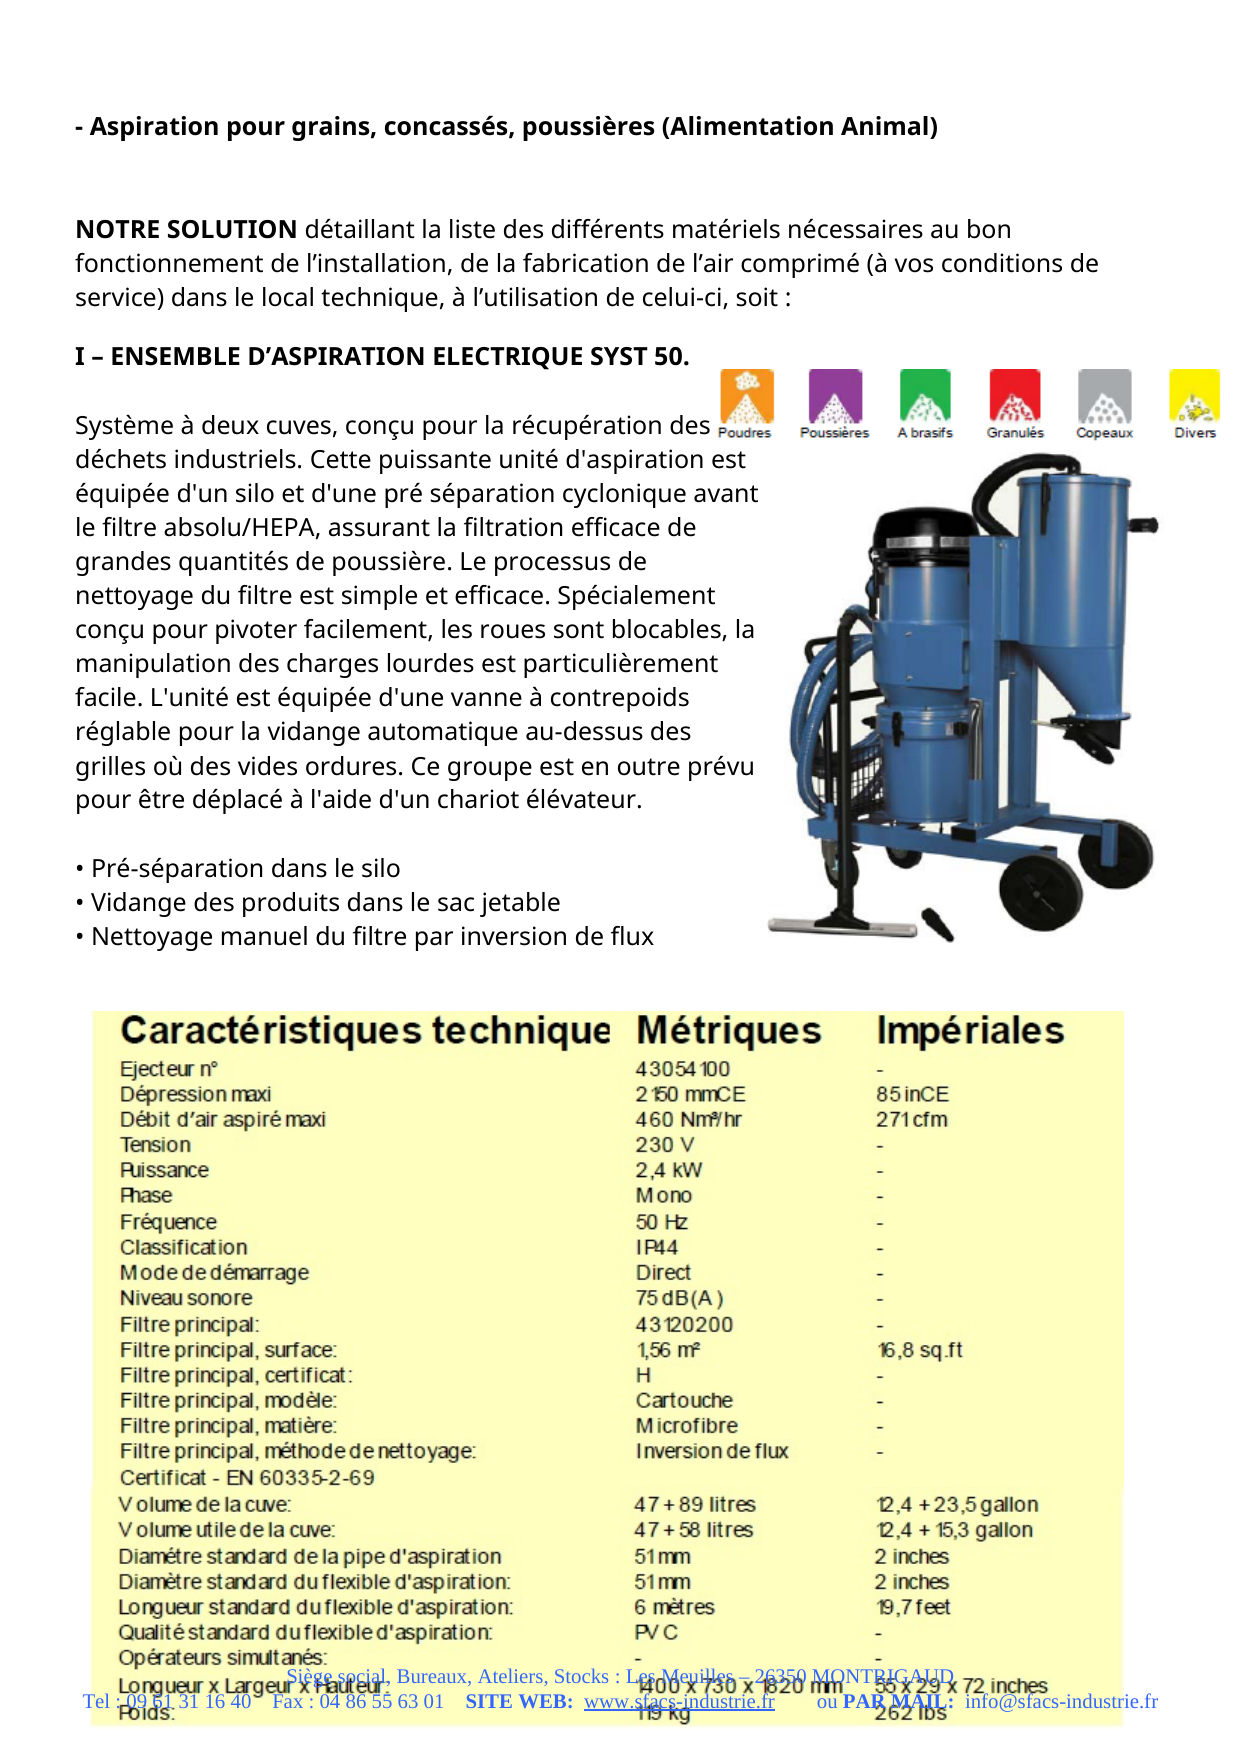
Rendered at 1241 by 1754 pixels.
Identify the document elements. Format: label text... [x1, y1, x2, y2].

text • Pré-séparation dans le silo [75, 850, 1165, 884]
text manipulation des charges lourdes est particulièrement [75, 646, 1165, 680]
text • Vidange des produits dans le sac jetable [75, 884, 1165, 918]
text grilles où des vides ordures. Ce groupe est en outre prévu [75, 748, 1165, 782]
text grandes quantités de poussière. Le processus de [75, 544, 1165, 578]
text • Nettoyage manuel du filtre par inversion de flux [75, 918, 1165, 952]
subtitle I – ENSEMBLE D’ASPIRATION ELECTRIQUE SYST 50. [75, 338, 1165, 372]
text pour être déplacé à l'aide d'un chariot élévateur. [75, 782, 1165, 816]
picture [690, 369, 1230, 943]
picture [90, 1011, 1124, 1729]
text déchets industriels. Cette puissante unité d'aspiration est [75, 442, 1165, 476]
text conçu pour pivoter facilement, les roues sont blocables, la [75, 612, 1165, 646]
text équipée d'un silo et d'une pré séparation cyclonique avant [75, 476, 1165, 510]
text réglable pour la vidange automatique au-dessus des [75, 714, 1165, 748]
text NOTRE SOLUTION détaillant la liste des différents matériels nécessaires au bon fonctionnement de l’installation, de la fabrication de l’air comprimé (à vos conditions de service) dans le local technique, à l’utilisation de celui-ci, soit : [75, 211, 1165, 313]
text Système à deux cuves, conçu pour la récupération des [75, 407, 1165, 442]
text le filtre absolu/HEPA, assurant la filtration efficace de [75, 510, 1165, 544]
text nettoyage du filtre est simple et efficace. Spécialement [75, 578, 1165, 612]
text facile. L'unité est équipée d'une vanne à contrepoids [75, 680, 1165, 714]
text - Aspiration pour grains, concassés, poussières (Alimentation Animal) [75, 109, 1165, 143]
